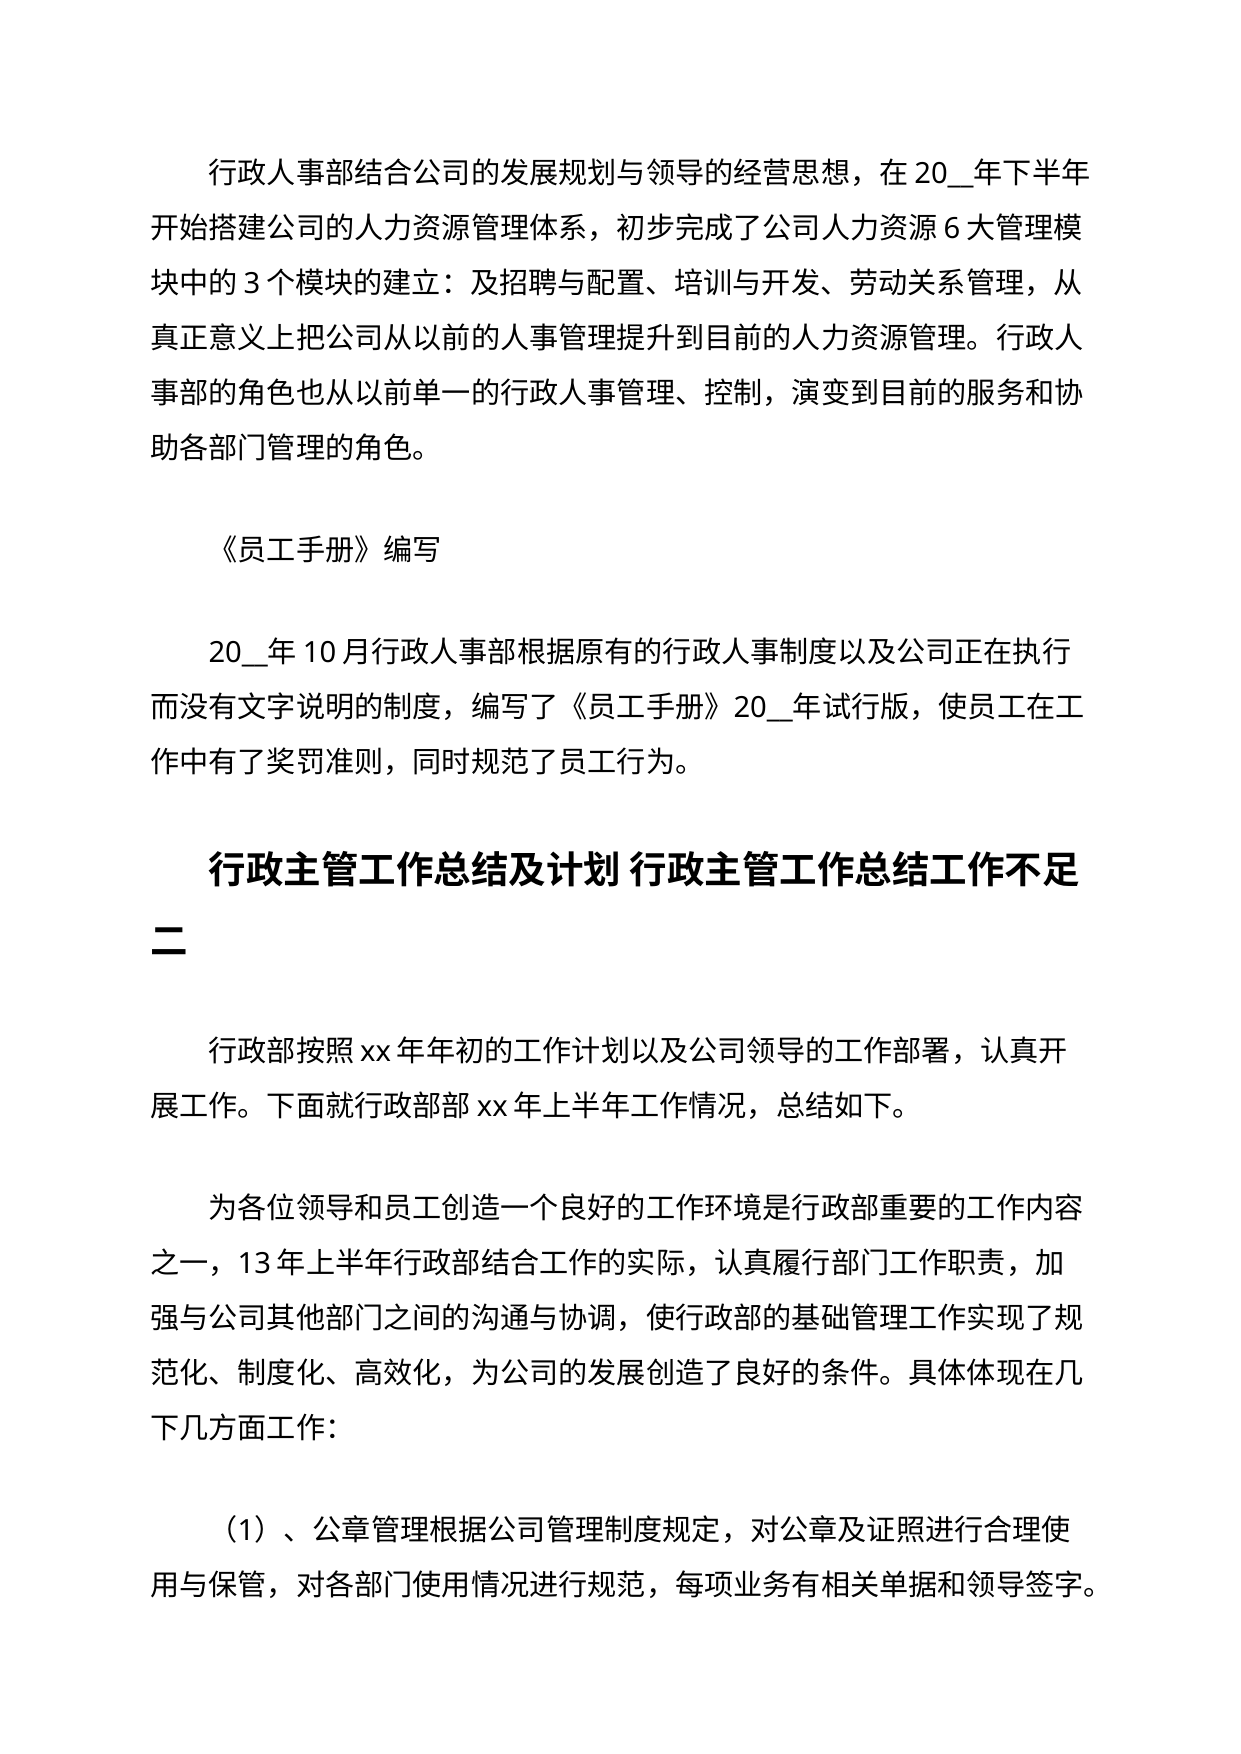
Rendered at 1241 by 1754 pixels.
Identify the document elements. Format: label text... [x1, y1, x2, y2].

text 行政主管工作总结及计划 行政主管工作总结工作不足二 [150, 840, 1090, 965]
text 行政部按照xx年年初的工作计划以及公司领导的工作部署，认真开展工作。下面就行政部部xx年上半年工作情况，总结如下。 [150, 1028, 1090, 1125]
text 《员工手册》编写 [150, 527, 1090, 569]
text 为各位领导和员工创造一个良好的工作环境是行政部重要的工作内容之一，13年上半年行政部结合工作的实际，认真履行部门工作职责，加强与公司其他部门之间的沟通与协调，使行政部的基础管理工作实现了规范化、制度化、高效化，为公司的发展创造了良好的条件。具体体现在几下几方面工作： [150, 1185, 1090, 1447]
text 行政人事部结合公司的发展规划与领导的经营思想，在20__年下半年开始搭建公司的人力资源管理体系，初步完成了公司人力资源6大管理模块中的3个模块的建立：及招聘与配置、培训与开发、劳动关系管理，从真正意义上把公司从以前的人事管理提升到目前的人力资源管理。行政人事部的角色也从以前单一的行政人事管理、控制，演变到目前的服务和协助各部门管理的角色。 [150, 150, 1090, 467]
text （1）、公章管理根据公司管理制度规定，对公章及证照进行合理使用与保管，对各部门使用情况进行规范，每项业务有相关单据和领导签字。 [150, 1506, 1090, 1604]
text 20__年10月行政人事部根据原有的行政人事制度以及公司正在执行而没有文字说明的制度，编写了《员工手册》20__年试行版，使员工在工作中有了奖罚准则，同时规范了员工行为。 [150, 628, 1090, 781]
